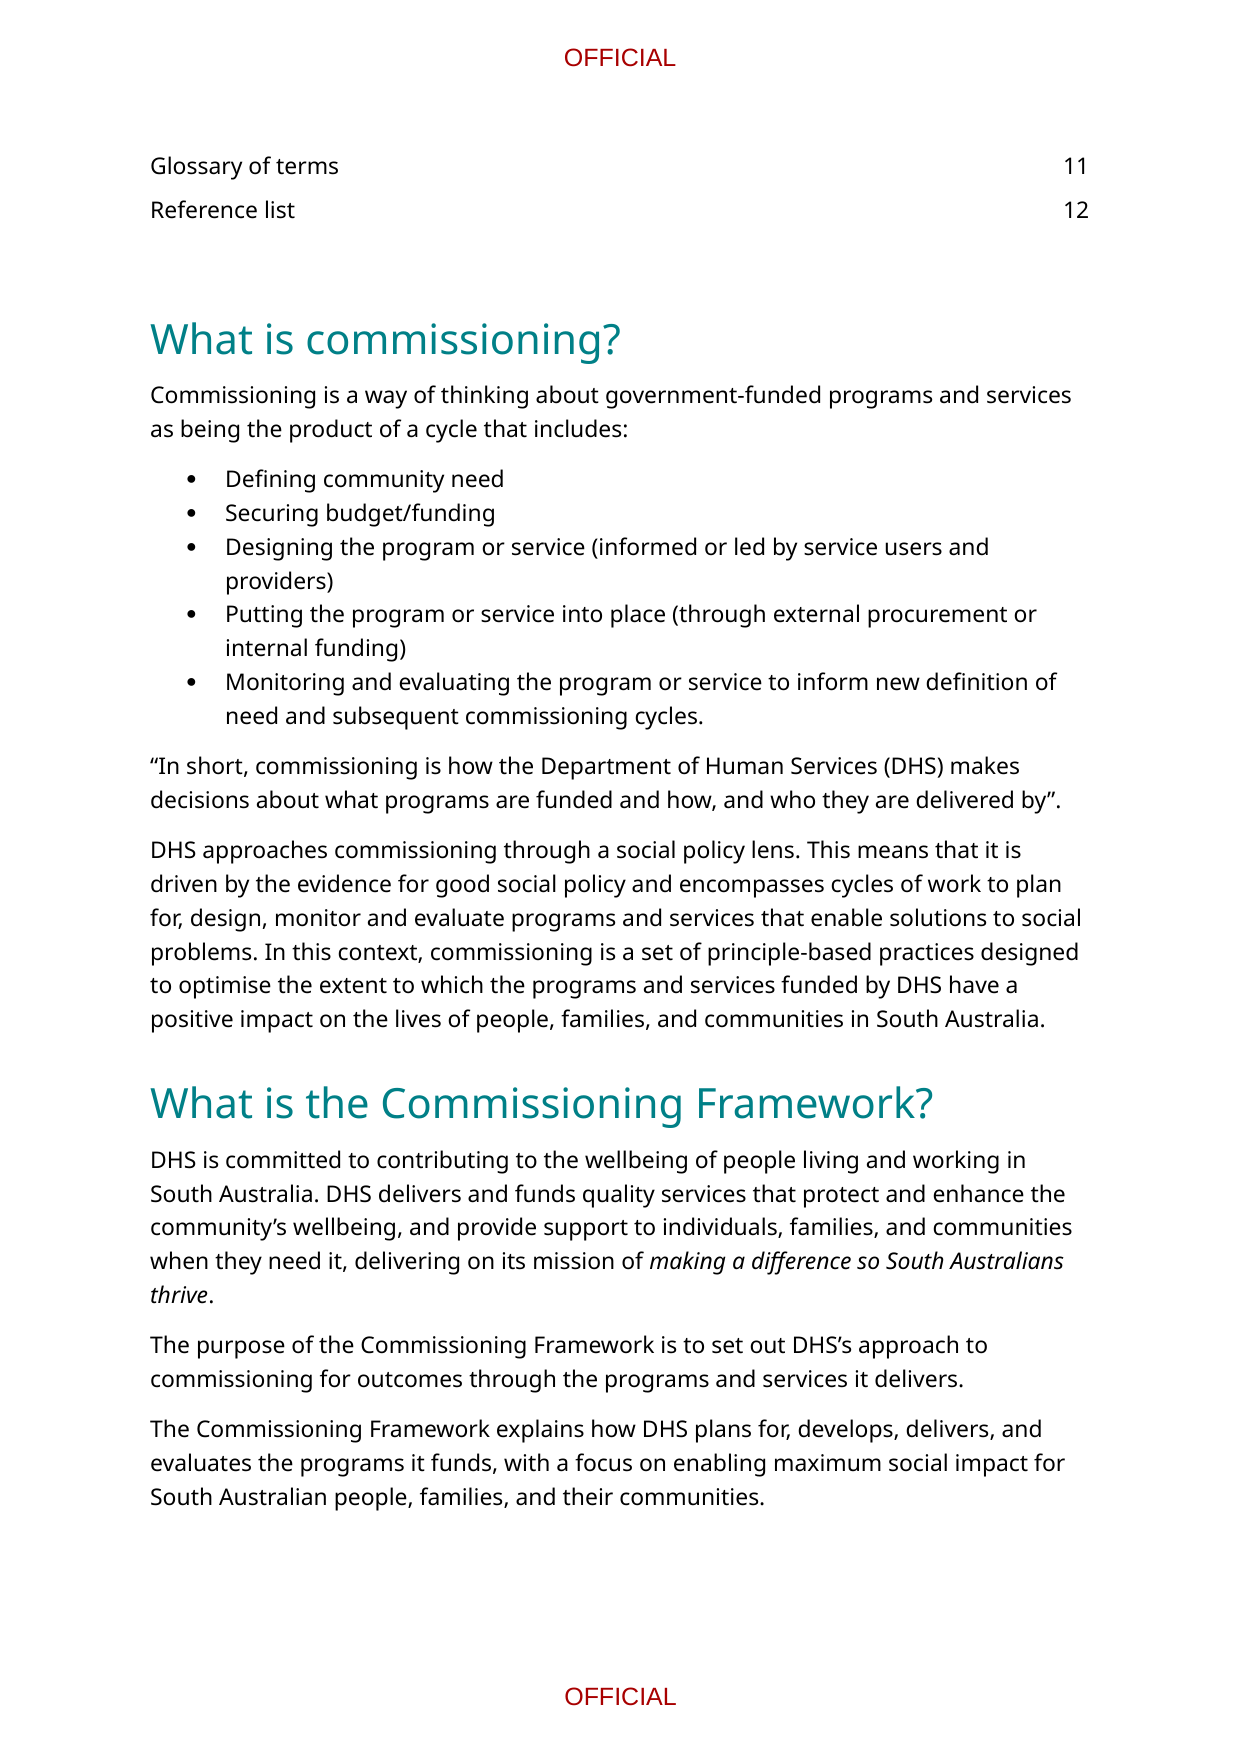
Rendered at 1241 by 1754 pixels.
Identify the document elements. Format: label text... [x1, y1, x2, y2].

list Designing the program or service (informed or led by service users and providers) [187, 531, 1090, 596]
text “In short, commissioning is how the Department of Human Services (DHS) makes decisions about what programs are funded and how, and who they are delivered by”. [150, 750, 1090, 815]
text DHS approaches commissioning through a social policy lens. This means that it is driven by the evidence for good social policy and encompasses cycles of work to plan for, design, monitor and evaluate programs and services that enable solutions to social problems. In this context, commissioning is a set of principle-based practices designed to optimise the extent to which the programs and services funded by DHS have a positive impact on the lives of people, families, and communities in South Australia. [150, 834, 1090, 1034]
list Putting the program or service into place (through external procurement or internal funding) [187, 598, 1090, 663]
text The purpose of the Commissioning Framework is to set out DHS’s approach to commissioning for outcomes through the programs and services it delivers. [150, 1329, 1090, 1394]
list Defining community need [187, 463, 1090, 494]
text Commissioning is a way of thinking about government-funded programs and services as being the product of a cycle that includes: [150, 379, 1090, 444]
text The Commissioning Framework explains how DHS plans for, develops, delivers, and evaluates the programs it funds, with a focus on enabling maximum social impact for South Australian people, families, and their communities. [150, 1413, 1090, 1512]
subtitle What is the Commissioning Framework? [150, 1074, 1090, 1131]
subtitle What is commissioning? [150, 309, 1090, 366]
list Monitoring and evaluating the program or service to inform new definition of need and subsequent commissioning cycles. [187, 666, 1090, 731]
text Glossary of terms 11 [150, 150, 1090, 181]
text DHS is committed to contributing to the wellbeing of people living and working in South Australia. DHS delivers and funds quality services that protect and enhance the community’s wellbeing, and provide support to individuals, families, and communities when they need it, delivering on its mission of making a difference so South Australians thrive. [150, 1144, 1090, 1310]
list Securing budget/funding [187, 497, 1090, 528]
text Reference list 12 [150, 194, 1090, 225]
